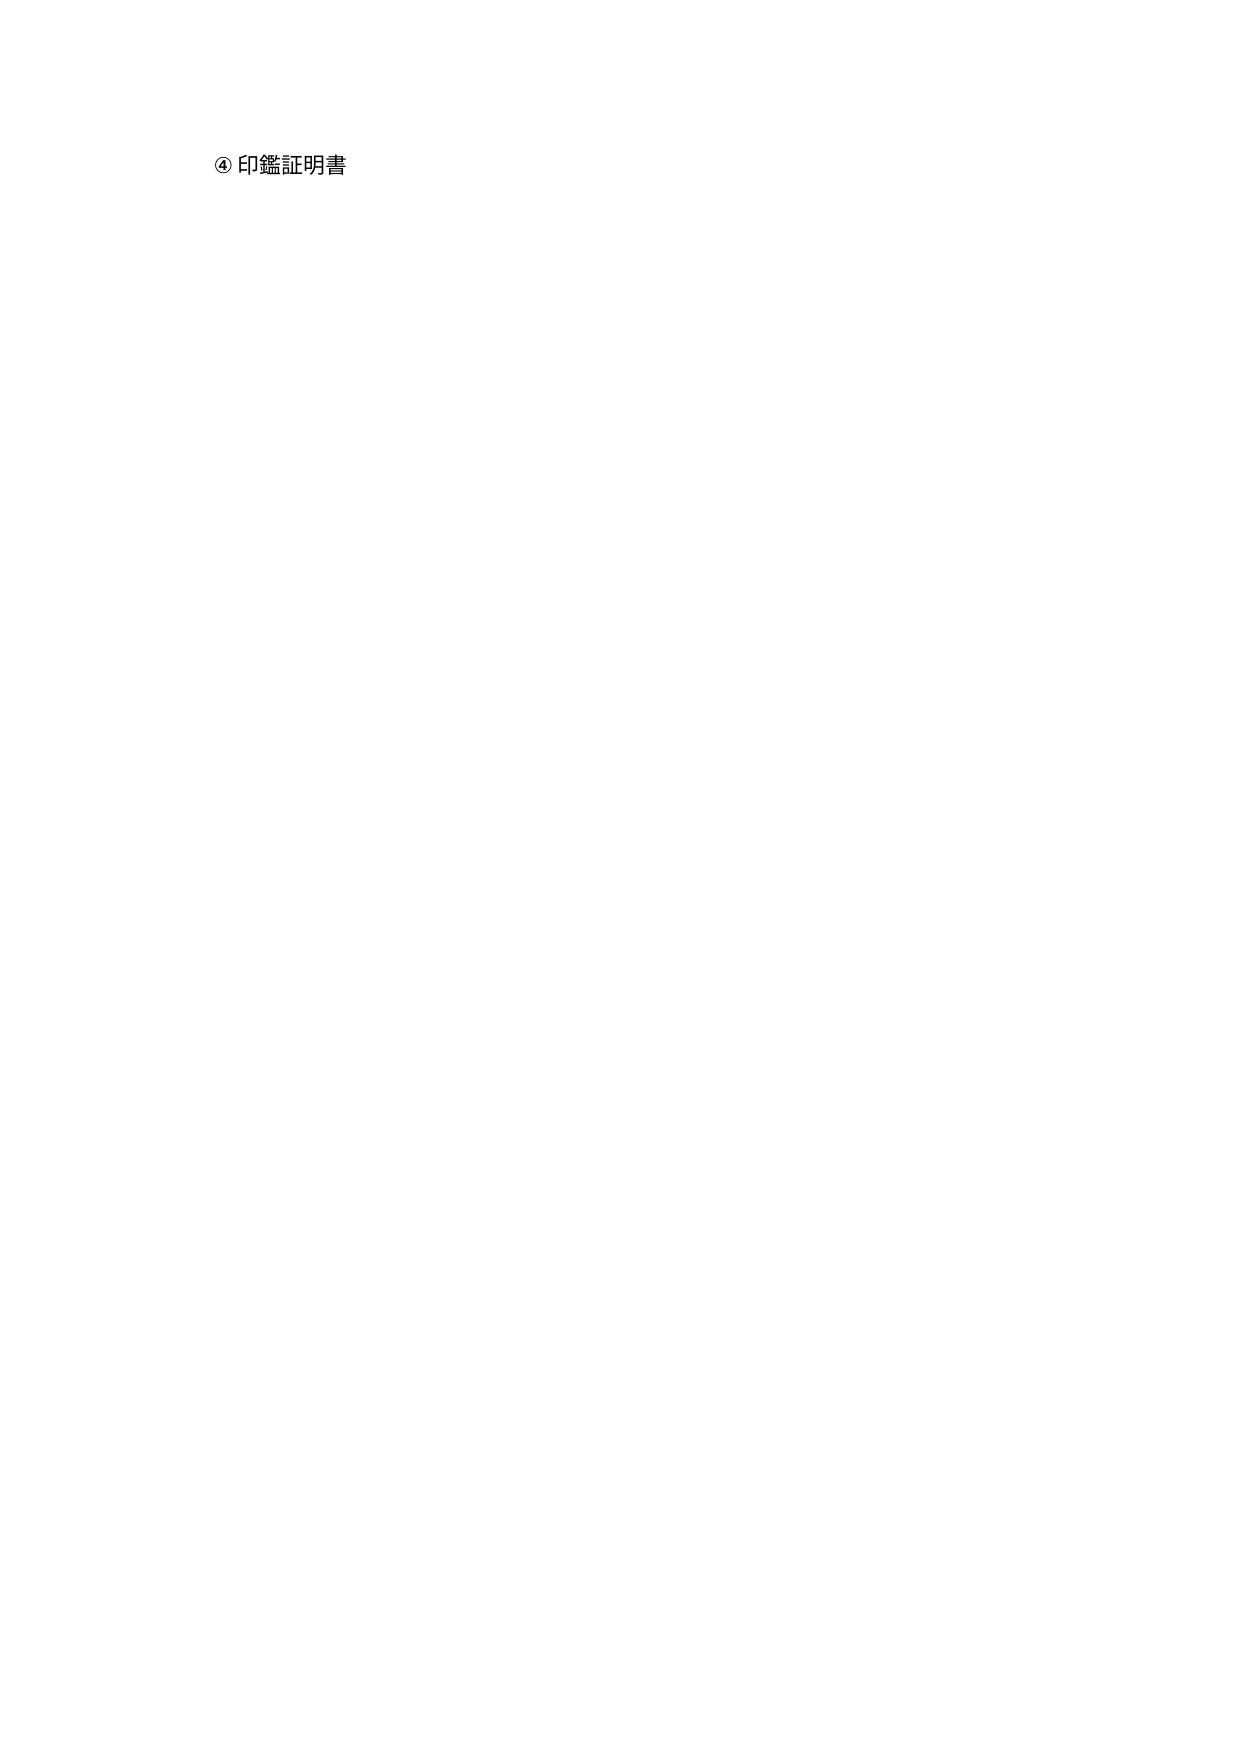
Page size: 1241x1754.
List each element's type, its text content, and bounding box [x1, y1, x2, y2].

text ④印鑑証明書 [148, 148, 1092, 179]
